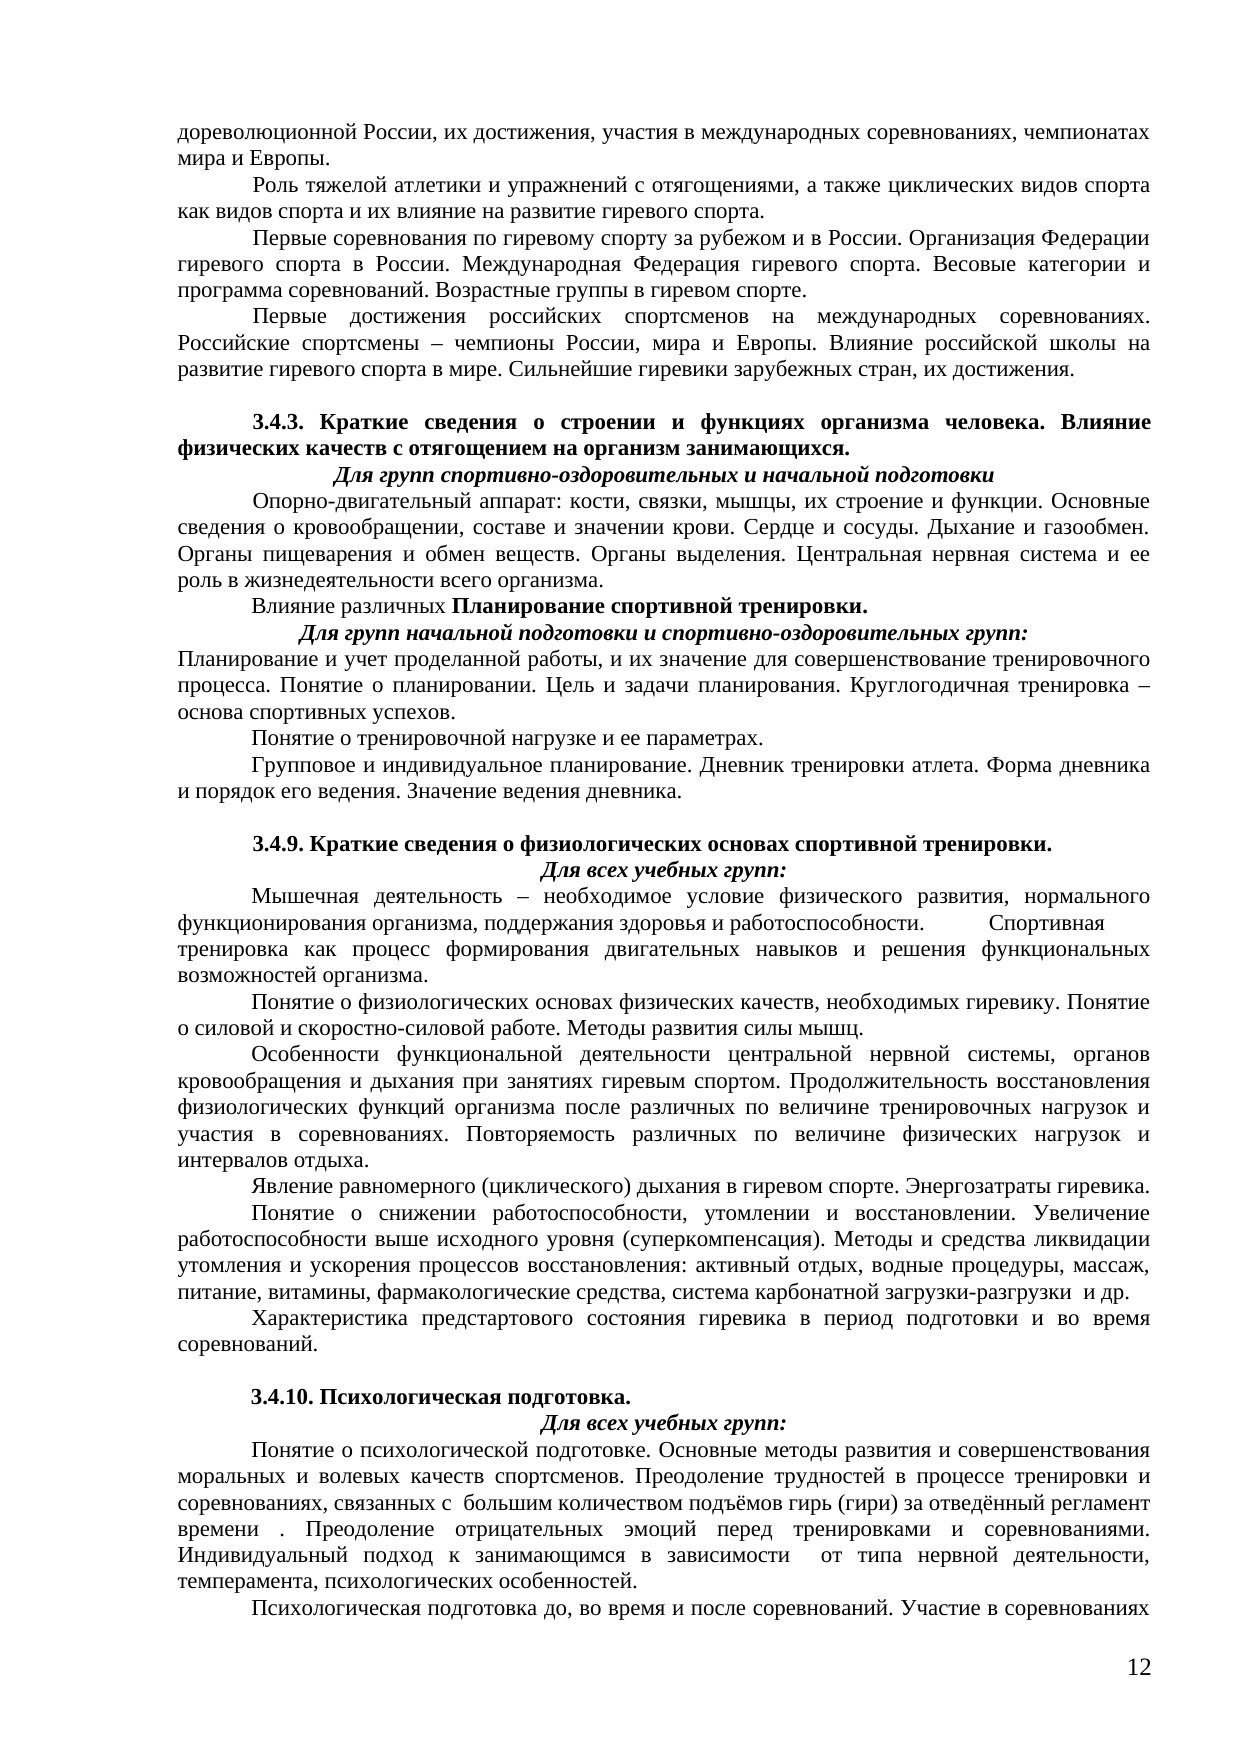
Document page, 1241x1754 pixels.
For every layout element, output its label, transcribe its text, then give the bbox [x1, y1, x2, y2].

text Характеристика предстартового состояния гиревика в период подготовки и во время соревнований. [177, 1304, 1152, 1357]
text Для всех учебных групп: [177, 1409, 1152, 1436]
text 3.4.9. Краткие сведения о физиологических основах спортивной тренировки. [177, 830, 1152, 856]
text Понятие о физиологических основах физических качеств, необходимых гиревику. Понятие о силовой и скоростно-силовой работе. Методы развития силы мышц. [177, 988, 1152, 1041]
text 3.4.3. Краткие сведения о строении и функциях организма человека. Влияние физических качеств с отягощением на организм занимающихся. [177, 408, 1152, 461]
text Для групп спортивно-оздоровительных и начальной подготовки [177, 461, 1152, 487]
text Первые достижения российских спортсменов на международных соревнованиях. Российские спортсмены – чемпионы России, мира и Европы. Влияние российской школы на развитие гиревого спорта в мире. Сильнейшие гиревики зарубежных стран, их достижения. [177, 303, 1152, 382]
text Групповое и индивидуальное планирование. Дневник тренировки атлета. Форма дневника и порядок его ведения. Значение ведения дневника. [177, 751, 1152, 803]
text Для групп начальной подготовки и спортивно-оздоровительных групп: [177, 619, 1152, 645]
text Первые соревнования по гиревому спорту за рубежом и в России. Организация Федерации гиревого спорта в России. Международная Федерация гиревого спорта. Весовые категории и программа соревнований. Возрастные группы в гиревом спорте. [177, 223, 1152, 303]
text Особенности функциональной деятельности центральной нервной системы, органов кровообращения и дыхания при занятиях гиревым спортом. Продолжительность восстановления физиологических функций организма после различных по величине тренировочных нагрузок и участия в соревнованиях. Повторяемость различных по величине физических нагрузок и интервалов отдыха. [177, 1041, 1152, 1172]
text Планирование и учет проделанной работы, и их значение для совершенствование тренировочного процесса. Понятие о планировании. Цель и задачи планирования. Круглогодичная тренировка – основа спортивных успехов. [177, 645, 1152, 724]
text 3.4.10. Психологическая подготовка. [251, 1383, 1152, 1409]
text Роль тяжелой атлетики и упражнений с отягощениями, а также циклических видов спорта как видов спорта и их влияние на развитие гиревого спорта. [177, 171, 1152, 223]
text Понятие о тренировочной нагрузке и ее параметрах. [177, 724, 1152, 751]
text Понятие о снижении работоспособности, утомлении и восстановлении. Увеличение работоспособности выше исходного уровня (суперкомпенсация). Методы и средства ликвидации утомления и ускорения процессов восстановления: активный отдых, водные процедуры, массаж, питание, витамины, фармакологические средства, система карбонатной загрузки-разгрузки и др. [177, 1199, 1152, 1304]
text Явление равномерного (циклического) дыхания в гиревом спорте. Энергозатраты гиревика. [177, 1172, 1152, 1199]
text Влияние различных Планирование спортивной тренировки. [177, 592, 1152, 619]
text Для всех учебных групп: [177, 856, 1152, 882]
text Мышечная деятельность – необходимое условие физического развития, нормального функционирования организма, поддержания здоровья и работоспособности. Спортивная тренировка как процесс формирования двигательных навыков и решения функциональных возможностей организма. [177, 882, 1152, 988]
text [177, 118, 1152, 171]
text Понятие о психологической подготовке. Основные методы развития и совершенствования моральных и волевых качеств спортсменов. Преодоление трудностей в процессе тренировки и соревнованиях, связанных с большим количеством подъёмов гирь (гири) за отведённый регламент времени . Преодоление отрицательных эмоций перед тренировками и соревнованиями. Индивидуальный подход к занимающимся в зависимости от типа нервной деятельности, темперамента, психологических особенностей. [177, 1436, 1152, 1594]
text Опорно-двигательный аппарат: кости, связки, мышцы, их строение и функции. Основные сведения о кровообращении, составе и значении крови. Сердце и сосуды. Дыхание и газообмен. Органы пищеварения и обмен веществ. Органы выделения. Центральная нервная система и ее роль в жизнедеятельности всего организма. [177, 487, 1152, 592]
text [177, 1594, 1152, 1620]
